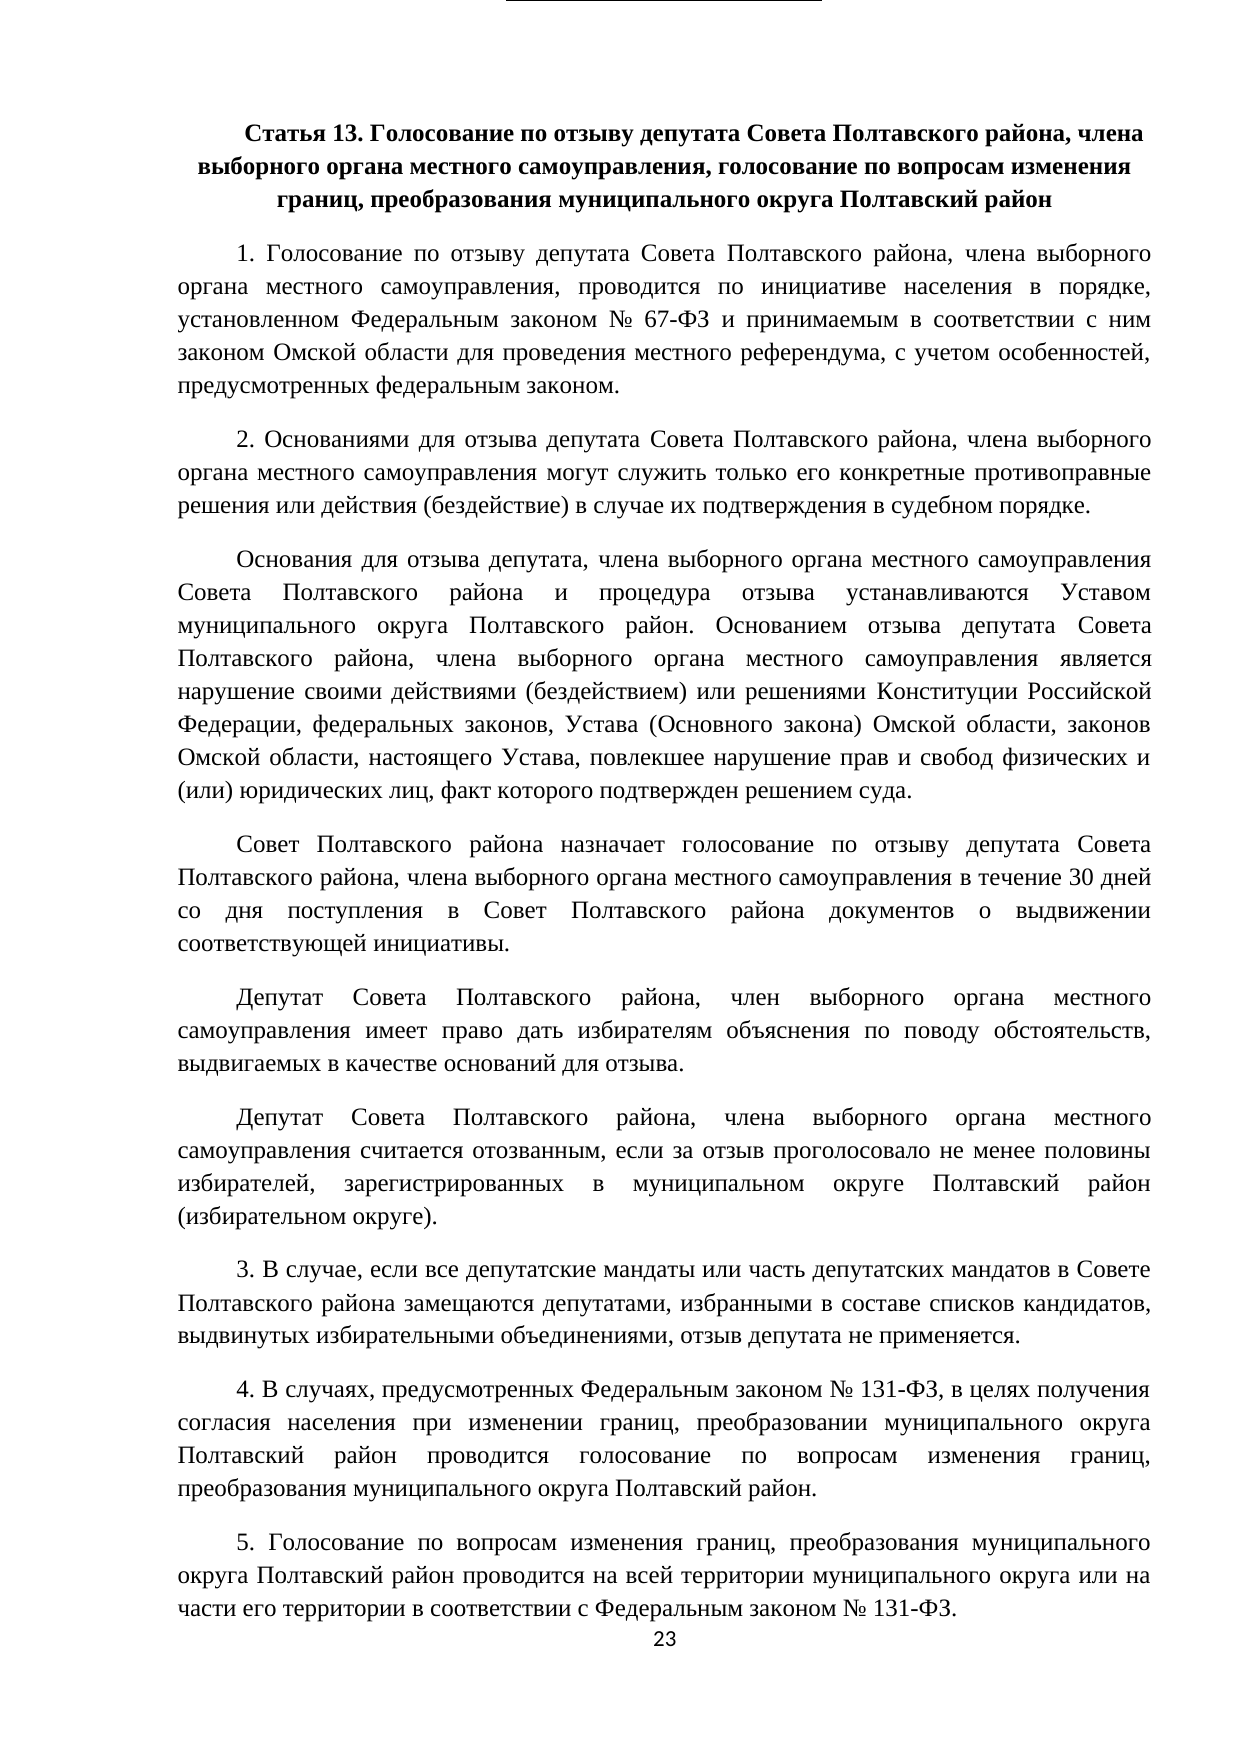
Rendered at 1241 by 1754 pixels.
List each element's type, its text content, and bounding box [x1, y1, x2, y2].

text 1. Голосование по отзыву депутата Совета Полтавского района, члена выборного органа местного самоуправления, проводится по инициативе населения в порядке, установленном Федеральным законом № 67-ФЗ и принимаемым в соответствии с ним законом Омской области для проведения местного референдума, с учетом особенностей, предусмотренных федеральным законом. [177, 238, 1152, 399]
text 5. Голосование по вопросам изменения границ, преобразования муниципального округа Полтавский район проводится на всей территории муниципального округа или на части его территории в соответствии с Федеральным законом № 131-ФЗ. [177, 1527, 1152, 1622]
text Депутат Совета Полтавского района, член выборного органа местного самоуправления имеет право дать избирателям объяснения по поводу обстоятельств, выдвигаемых в качестве оснований для отзыва. [177, 982, 1152, 1077]
text Депутат Совета Полтавского района, члена выборного органа местного самоуправления считается отозванным, если за отзыв проголосовало не менее половины избирателей, зарегистрированных в муниципальном округе Полтавский район (избирательном округе). [177, 1102, 1152, 1229]
text Совет Полтавского района назначает голосование по отзыву депутата Совета Полтавского района, члена выборного органа местного самоуправления в течение 30 дней со дня поступления в Совет Полтавского района документов о выдвижении соответствующей инициативы. [177, 829, 1152, 957]
text 2. Основаниями для отзыва депутата Совета Полтавского района, члена выборного органа местного самоуправления могут служить только его конкретные противоправные решения или действия (бездействие) в случае их подтверждения в судебном порядке. [177, 424, 1152, 519]
text Статья 13. Голосование по отзыву депутата Совета Полтавского района, члена выборного органа местного самоуправления, голосование по вопросам изменения границ, преобразования муниципального округа Полтавский район [177, 118, 1152, 213]
text Основания для отзыва депутата, члена выборного органа местного самоуправления Совета Полтавского района и процедура отзыва устанавливаются Уставом муниципального округа Полтавского район. Основанием отзыва депутата Совета Полтавского района, члена выборного органа местного самоуправления является нарушение своими действиями (бездействием) или решениями Конституции Российской Федерации, федеральных законов, Устава (Основного закона) Омской области, законов Омской области, настоящего Устава, повлекшее нарушение прав и свобод физических и (или) юридических лиц, факт которого подтвержден решением суда. [177, 544, 1152, 804]
text 4. В случаях, предусмотренных Федеральным законом № 131-ФЗ, в целях получения согласия населения при изменении границ, преобразовании муниципального округа Полтавский район проводится голосование по вопросам изменения границ, преобразования муниципального округа Полтавский район. [177, 1374, 1152, 1502]
text 3. В случае, если все депутатские мандаты или часть депутатских мандатов в Совете Полтавского района замещаются депутатами, избранными в составе списков кандидатов, выдвинутых избирательными объединениями, отзыв депутата не применяется. [177, 1254, 1152, 1349]
